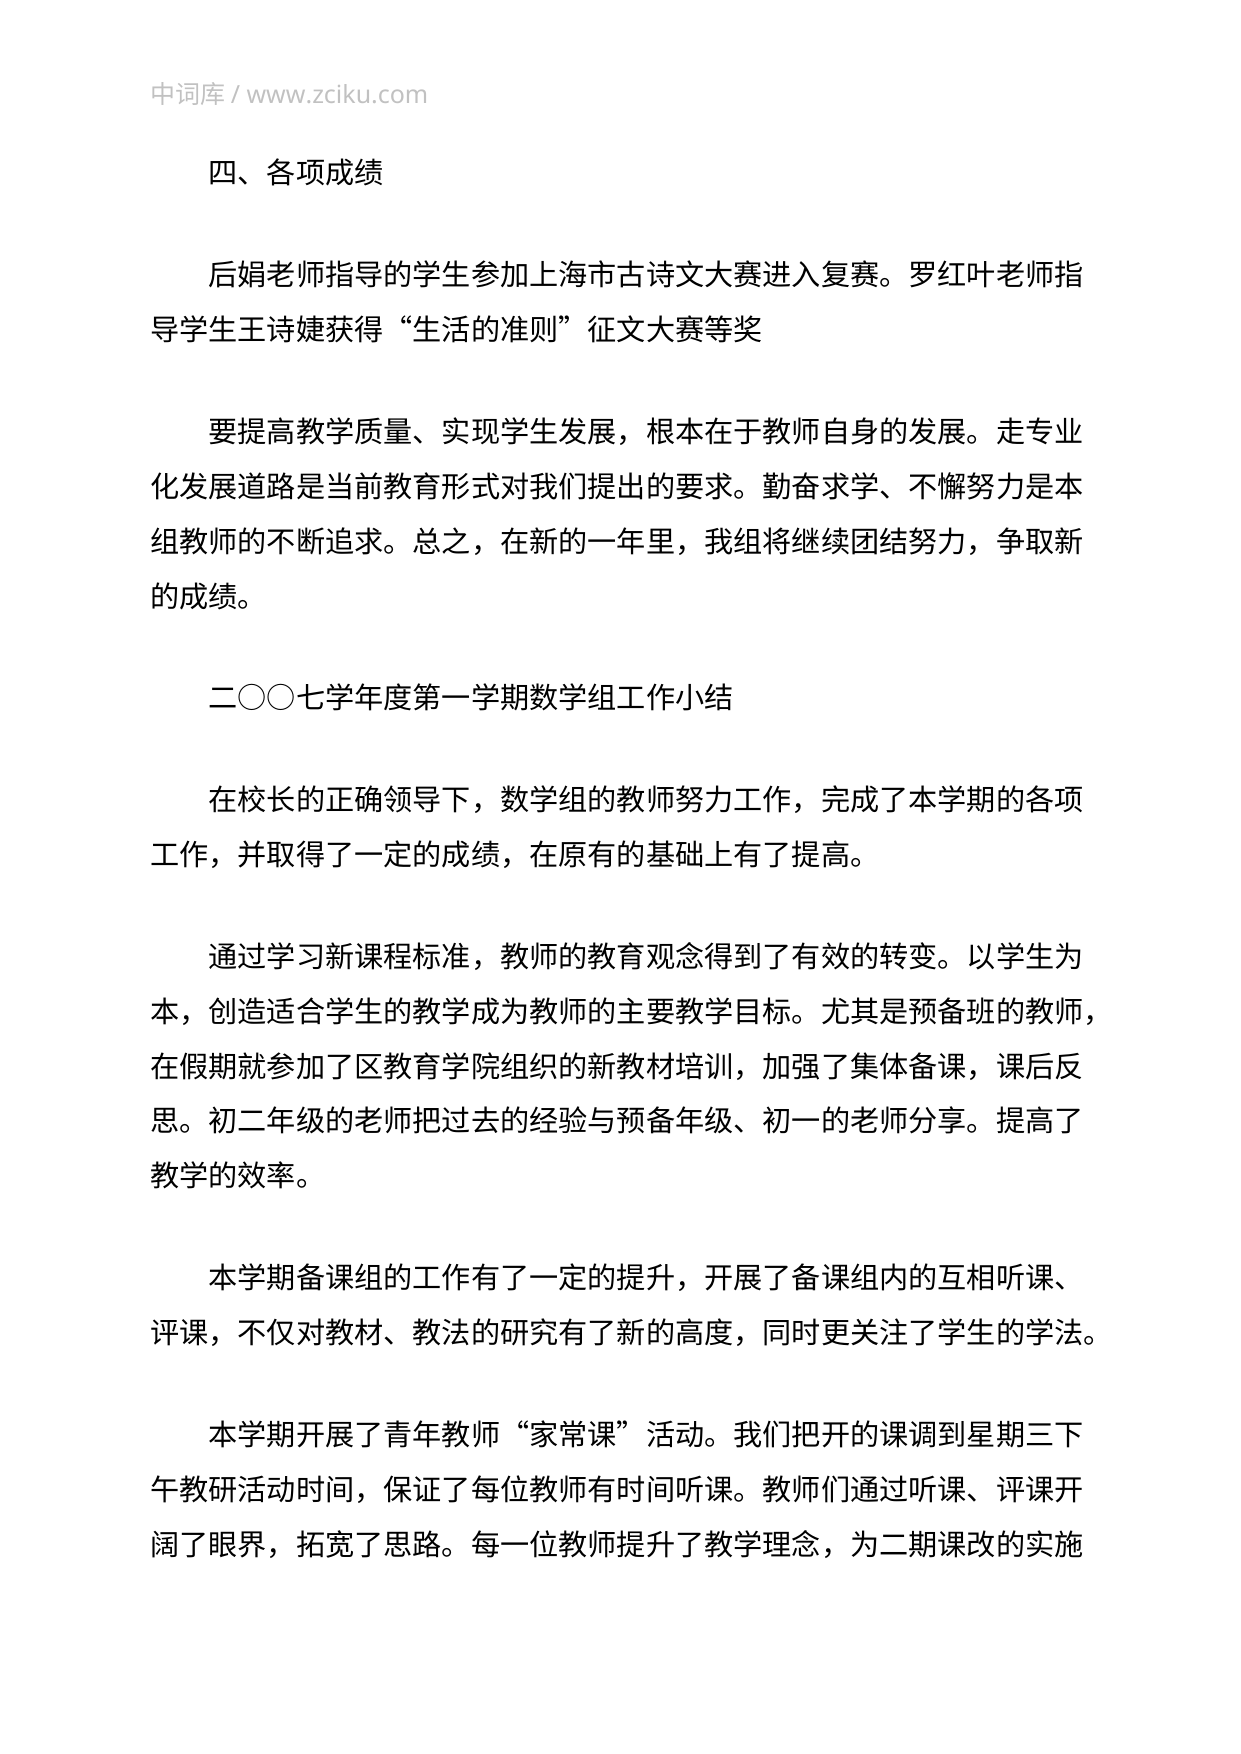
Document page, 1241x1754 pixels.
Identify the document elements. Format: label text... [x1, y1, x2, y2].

text 通过学习新课程标准，教师的教育观念得到了有效的转变。以学生为本，创造适合学生的教学成为教师的主要教学目标。尤其是预备班的教师，在假期就参加了区教育学院组织的新教材培训，加强了集体备课，课后反思。初二年级的老师把过去的经验与预备年级、初一的老师分享。提高了教学的效率。 [150, 933, 1090, 1195]
text 在校长的正确领导下，数学组的教师努力工作，完成了本学期的各项工作，并取得了一定的成绩，在原有的基础上有了提高。 [150, 777, 1090, 874]
text 要提高教学质量、实现学生发展，根本在于教师自身的发展。走专业化发展道路是当前教育形式对我们提出的要求。勤奋求学、不懈努力是本组教师的不断追求。总之，在新的一年里，我组将继续团结努力，争取新的成绩。 [150, 408, 1090, 615]
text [150, 1411, 1090, 1563]
text 四、各项成绩 [150, 150, 1090, 192]
text 本学期备课组的工作有了一定的提升，开展了备课组内的互相听课、评课，不仅对教材、教法的研究有了新的高度，同时更关注了学生的学法。 [150, 1255, 1090, 1352]
text 后娟老师指导的学生参加上海市古诗文大赛进入复赛。罗红叶老师指导学生王诗婕获得“生活的准则”征文大赛等奖 [150, 252, 1090, 349]
text 二○○七学年度第一学期数学组工作小结 [150, 675, 1090, 717]
